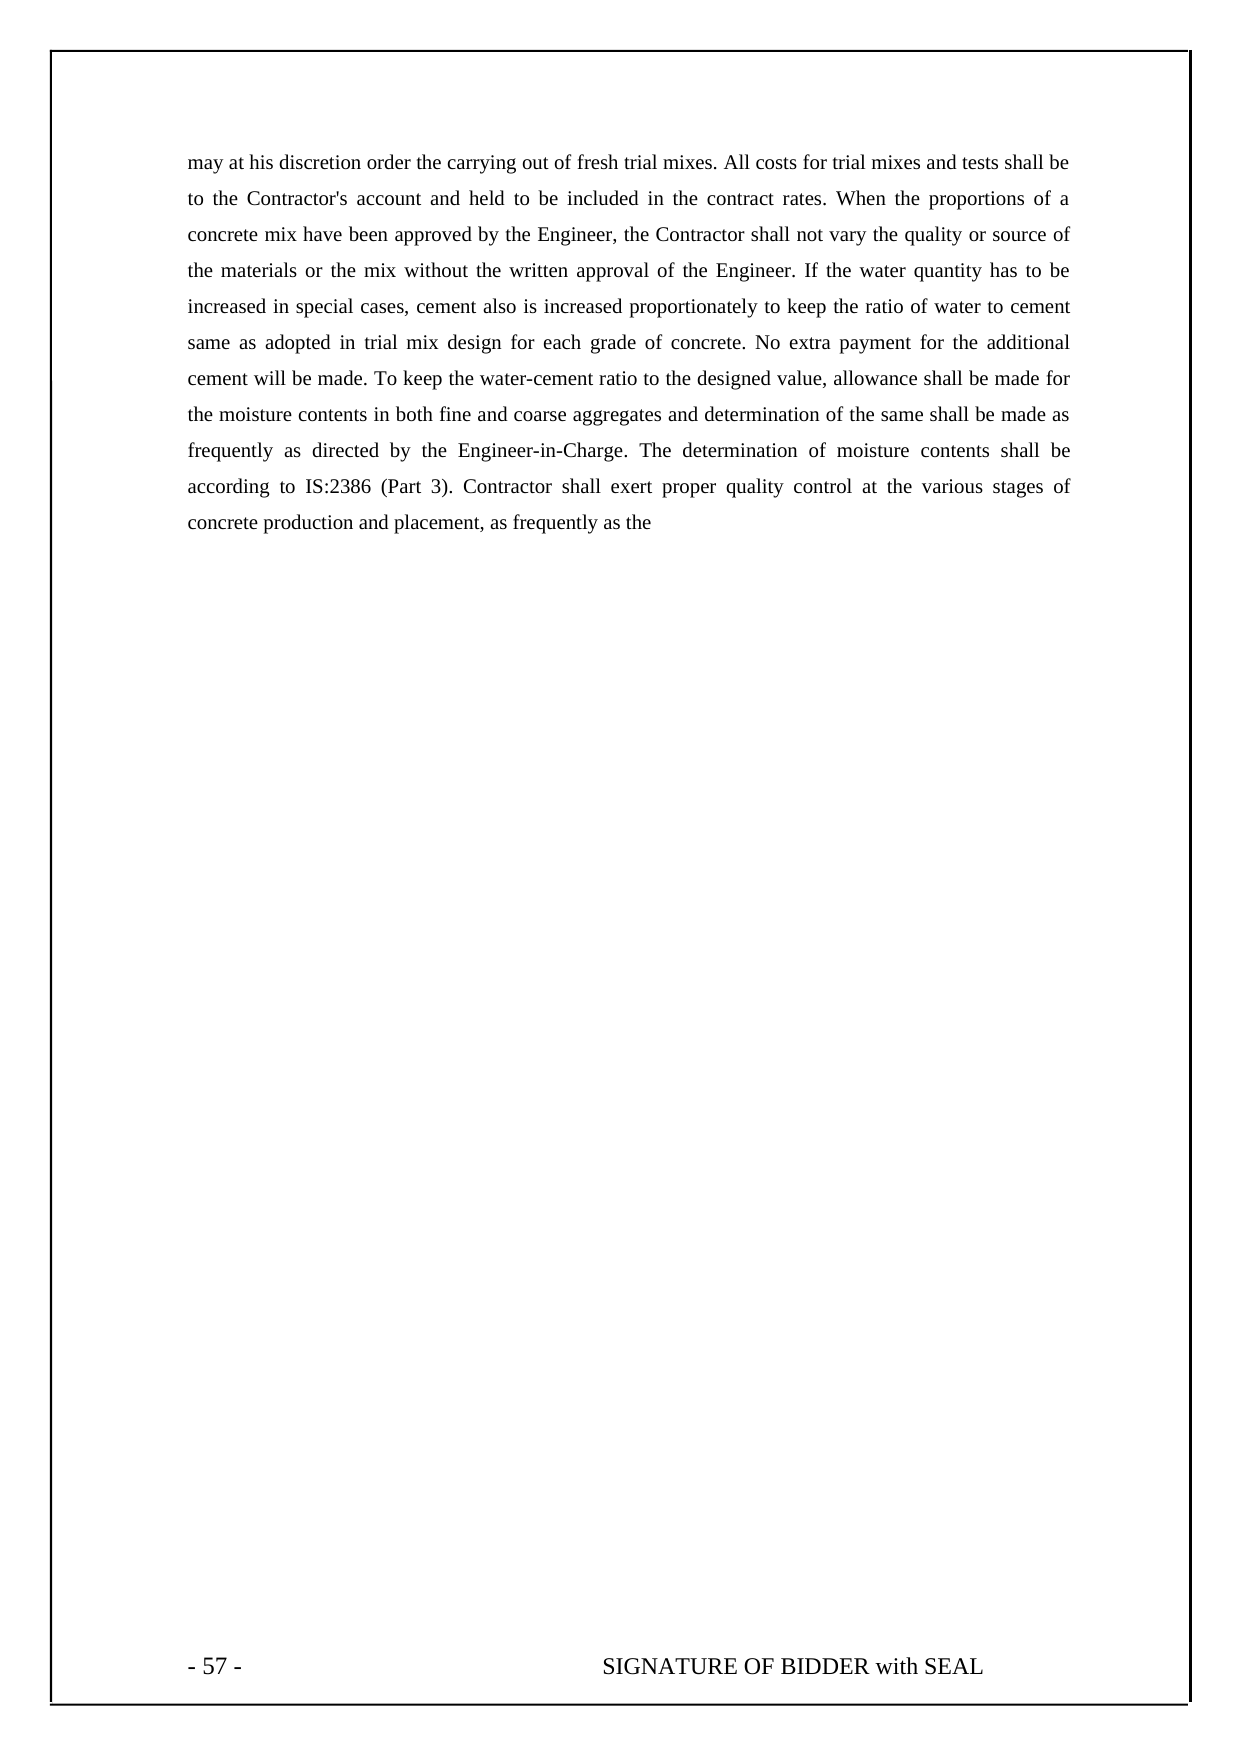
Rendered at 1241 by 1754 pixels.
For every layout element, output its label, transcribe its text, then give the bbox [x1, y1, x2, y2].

text - 57 - SIGNATURE OF BIDDER with SEAL [187, 1651, 1090, 1680]
text may at his discretion order the carrying out of fresh trial mixes. All costs for trial mixes and tests shall be to the Contractor's account and held to be included in the contract rates. When the proportions of a concrete mix have been approved by the Engineer, the Contractor shall not vary the quality or source of the materials or the mix without the written approval of the Engineer. If the water quantity has to be increased in special cases, cement also is increased proportionately to keep the ratio of water to cement same as adopted in trial mix design for each grade of concrete. No extra payment for the additional cement will be made. To keep the water-cement ratio to the designed value, allowance shall be made for the moisture contents in both fine and coarse aggregates and determination of the same shall be made as frequently as directed by the Engineer-in-Charge. The determination of moisture contents shall be according to IS:2386 (Part 3). Contractor shall exert proper quality control at the various stages of concrete production and placement, as frequently as the [187, 149, 1072, 534]
